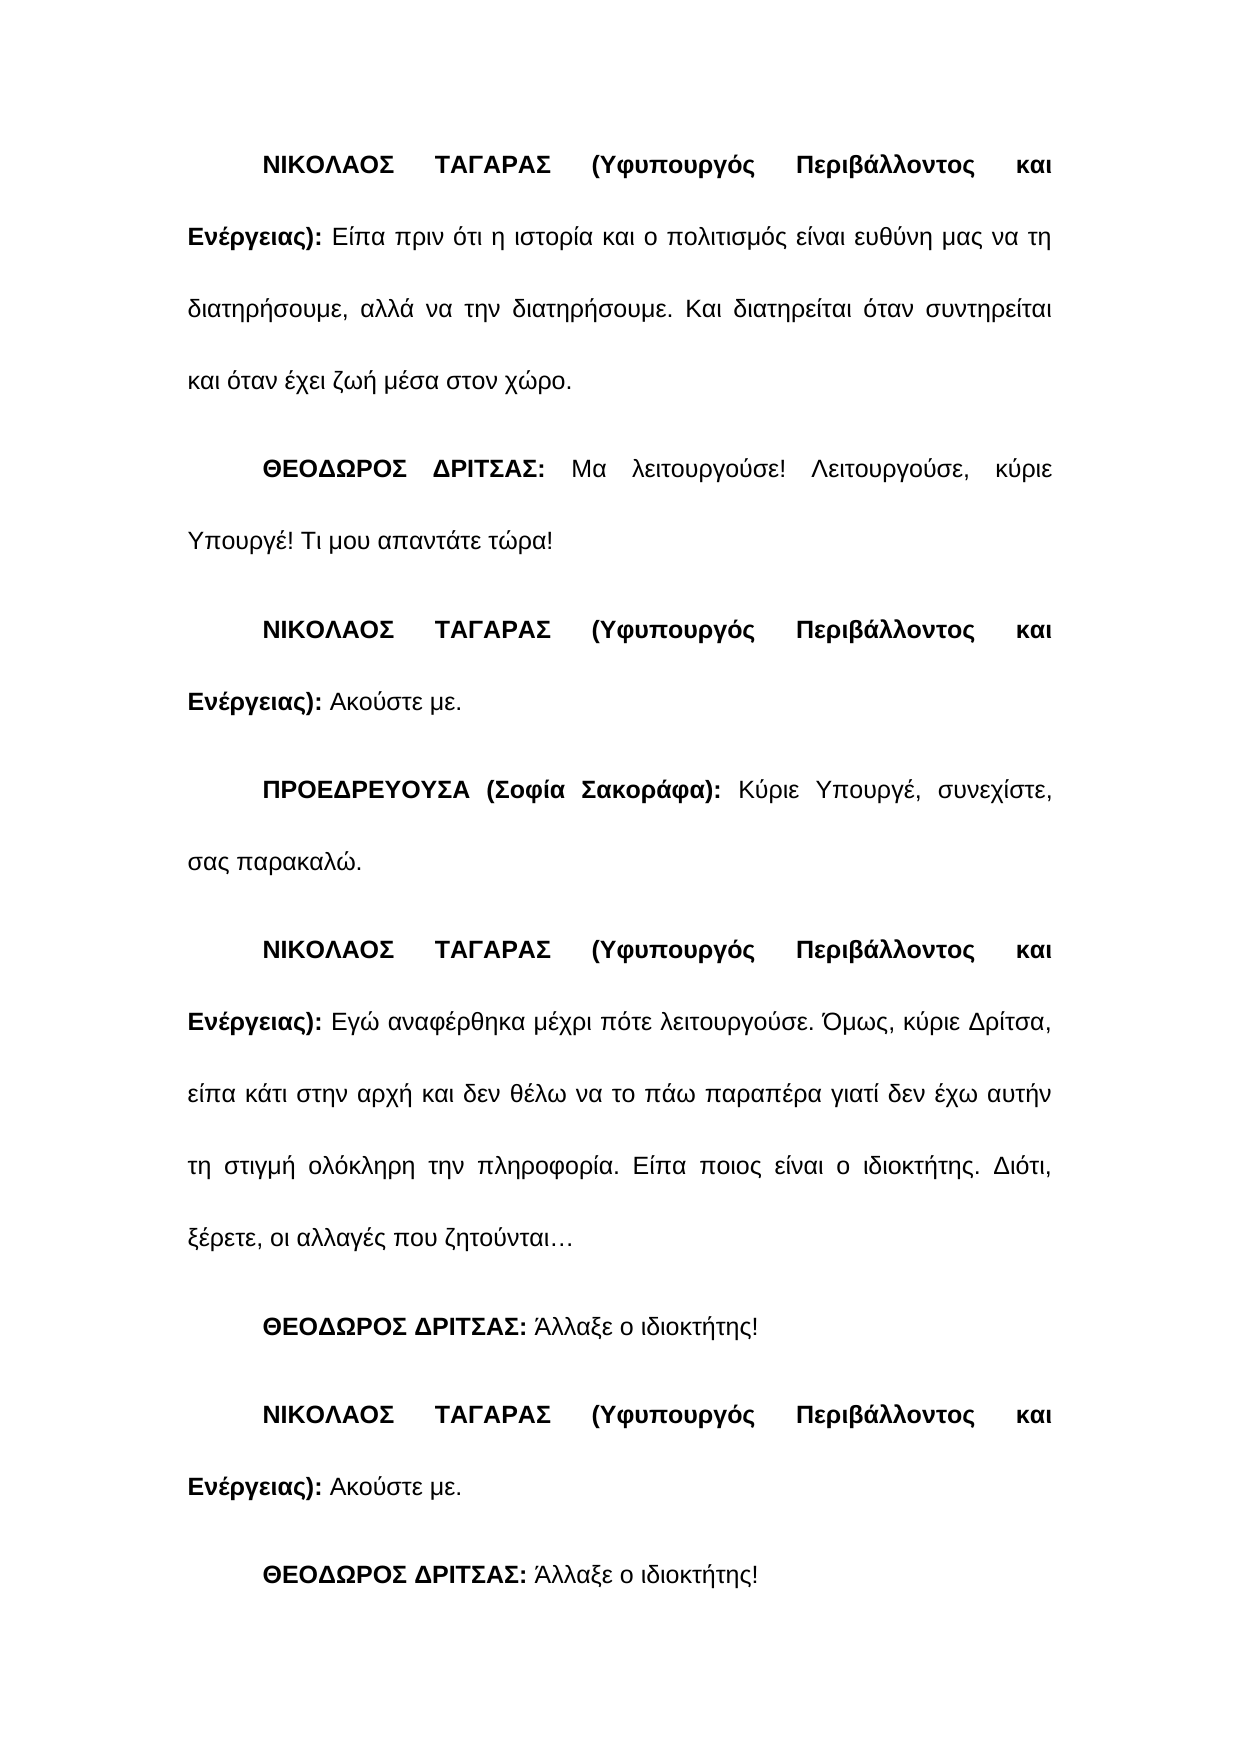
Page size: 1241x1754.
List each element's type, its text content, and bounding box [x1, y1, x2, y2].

text ΝΙΚΟΛΑΟΣ ΤΑΓΑΡΑΣ (Υφυπουργός Περιβάλλοντος και Ενέργειας): Εγώ αναφέρθηκα μέχρι πότε λειτουργούσε. Όμως, κύριε Δρίτσα, είπα κάτι στην αρχή και δεν θέλω να το πάω παραπέρα γιατί δεν έχω αυτήν τη στιγμή ολόκληρη την πληροφορία. Είπα ποιος είναι ο ιδιοκτήτης. Διότι, ξέρετε, οι αλλαγές που ζητούνται… [187, 935, 1053, 1252]
text ΠΡΟΕΔΡΕΥΟΥΣΑ (Σοφία Σακοράφα): Κύριε Υπουργέ, συνεχίστε, σας παρακαλώ. [187, 775, 1053, 876]
text ΝΙΚΟΛΑΟΣ ΤΑΓΑΡΑΣ (Υφυπουργός Περιβάλλοντος και Ενέργειας): Ακούστε με. [187, 1400, 1053, 1501]
text ΘΕΟΔΩΡΟΣ ΔΡΙΤΣΑΣ: Άλλαξε ο ιδιοκτήτης! [187, 1560, 1053, 1589]
text ΘΕΟΔΩΡΟΣ ΔΡΙΤΣΑΣ: Μα λειτουργούσε! Λειτουργούσε, κύριε Υπουργέ! Τι μου απαντάτε τώρα! [187, 454, 1053, 555]
text ΝΙΚΟΛΑΟΣ ΤΑΓΑΡΑΣ (Υφυπουργός Περιβάλλοντος και Ενέργειας): Ακούστε με. [187, 614, 1053, 715]
text ΝΙΚΟΛΑΟΣ ΤΑΓΑΡΑΣ (Υφυπουργός Περιβάλλοντος και Ενέργειας): Είπα πριν ότι η ιστορία και ο πολιτισμός είναι ευθύνη μας να τη διατηρήσουμε, αλλά να την διατηρήσουμε. Και διατηρείται όταν συντηρείται και όταν έχει ζωή μέσα στον χώρο. [187, 150, 1053, 394]
text ΘΕΟΔΩΡΟΣ ΔΡΙΤΣΑΣ: Άλλαξε ο ιδιοκτήτης! [187, 1311, 1053, 1340]
